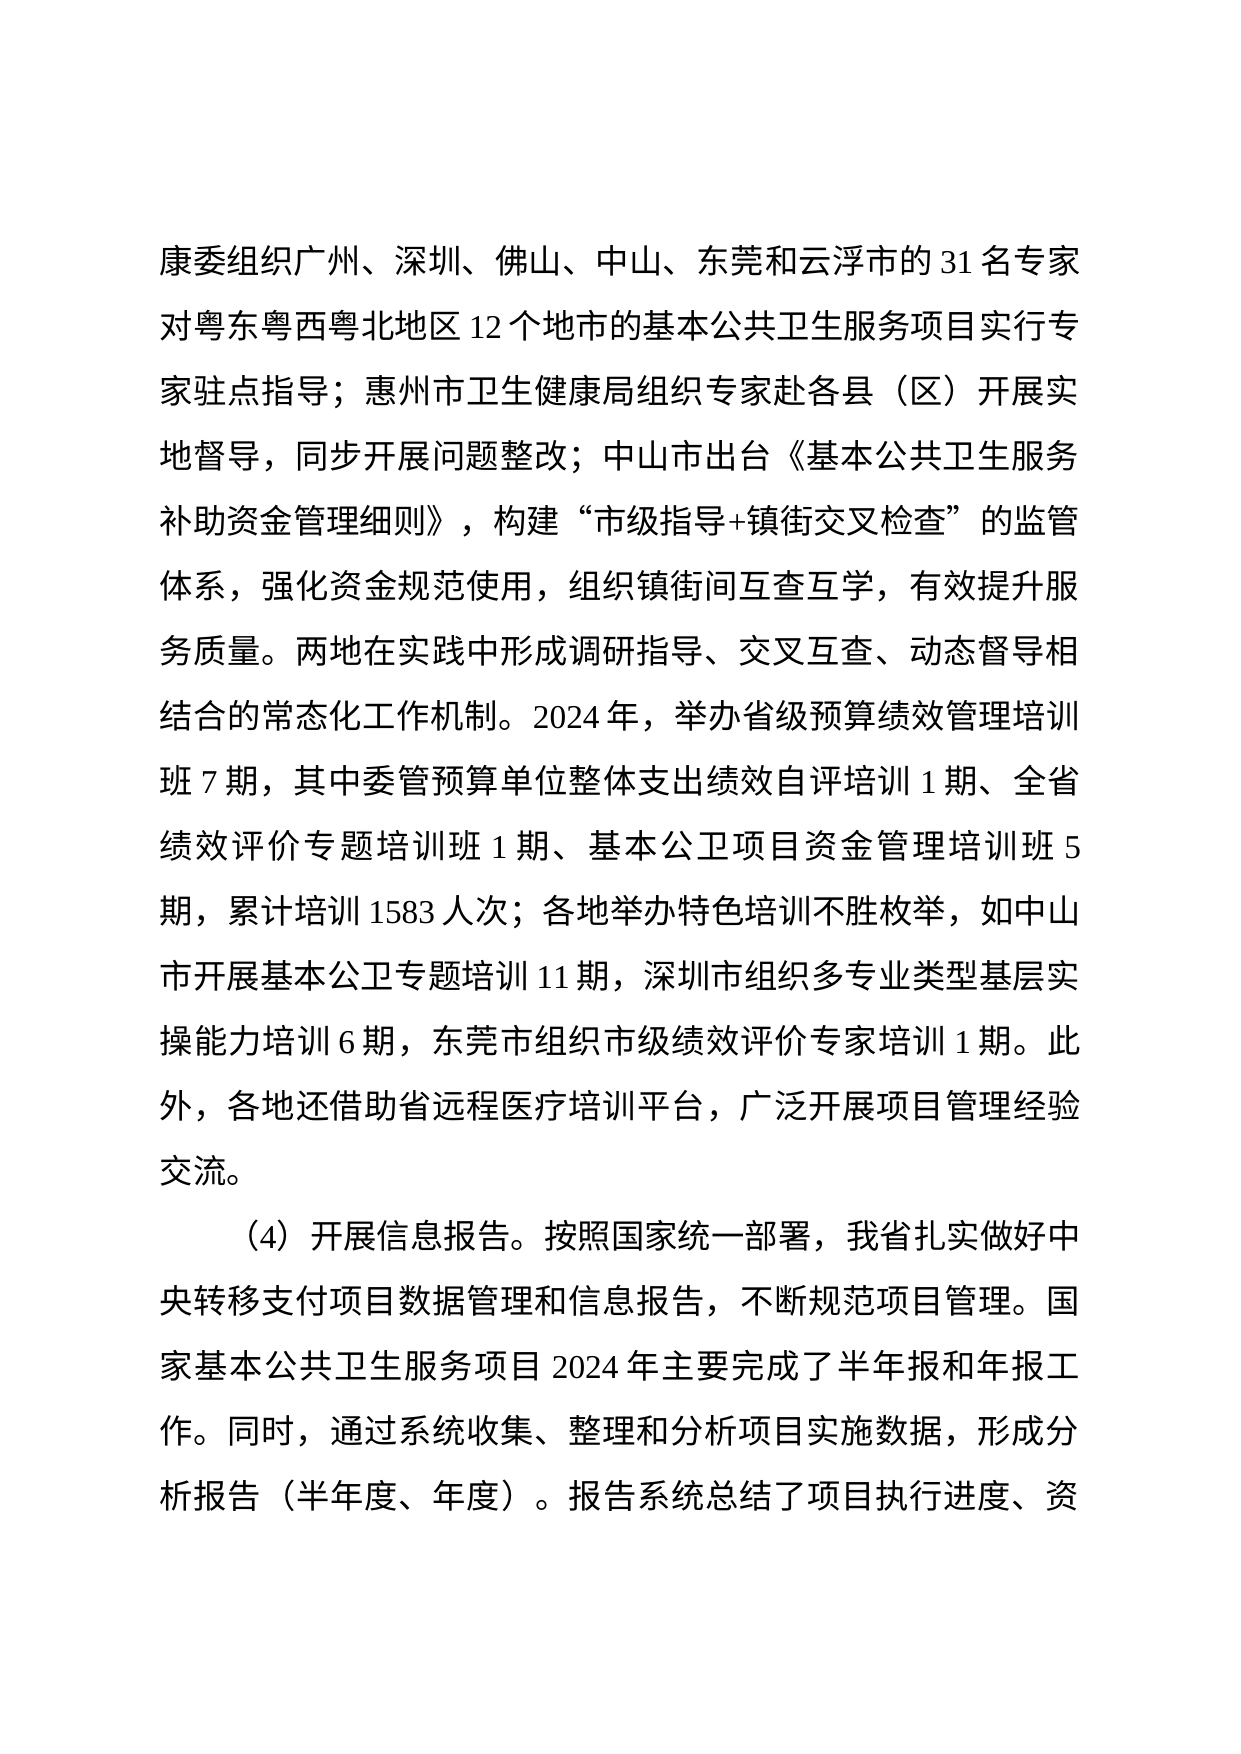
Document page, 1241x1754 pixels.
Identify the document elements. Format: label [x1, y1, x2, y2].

text [159, 1202, 1081, 1527]
text [159, 227, 1081, 1202]
